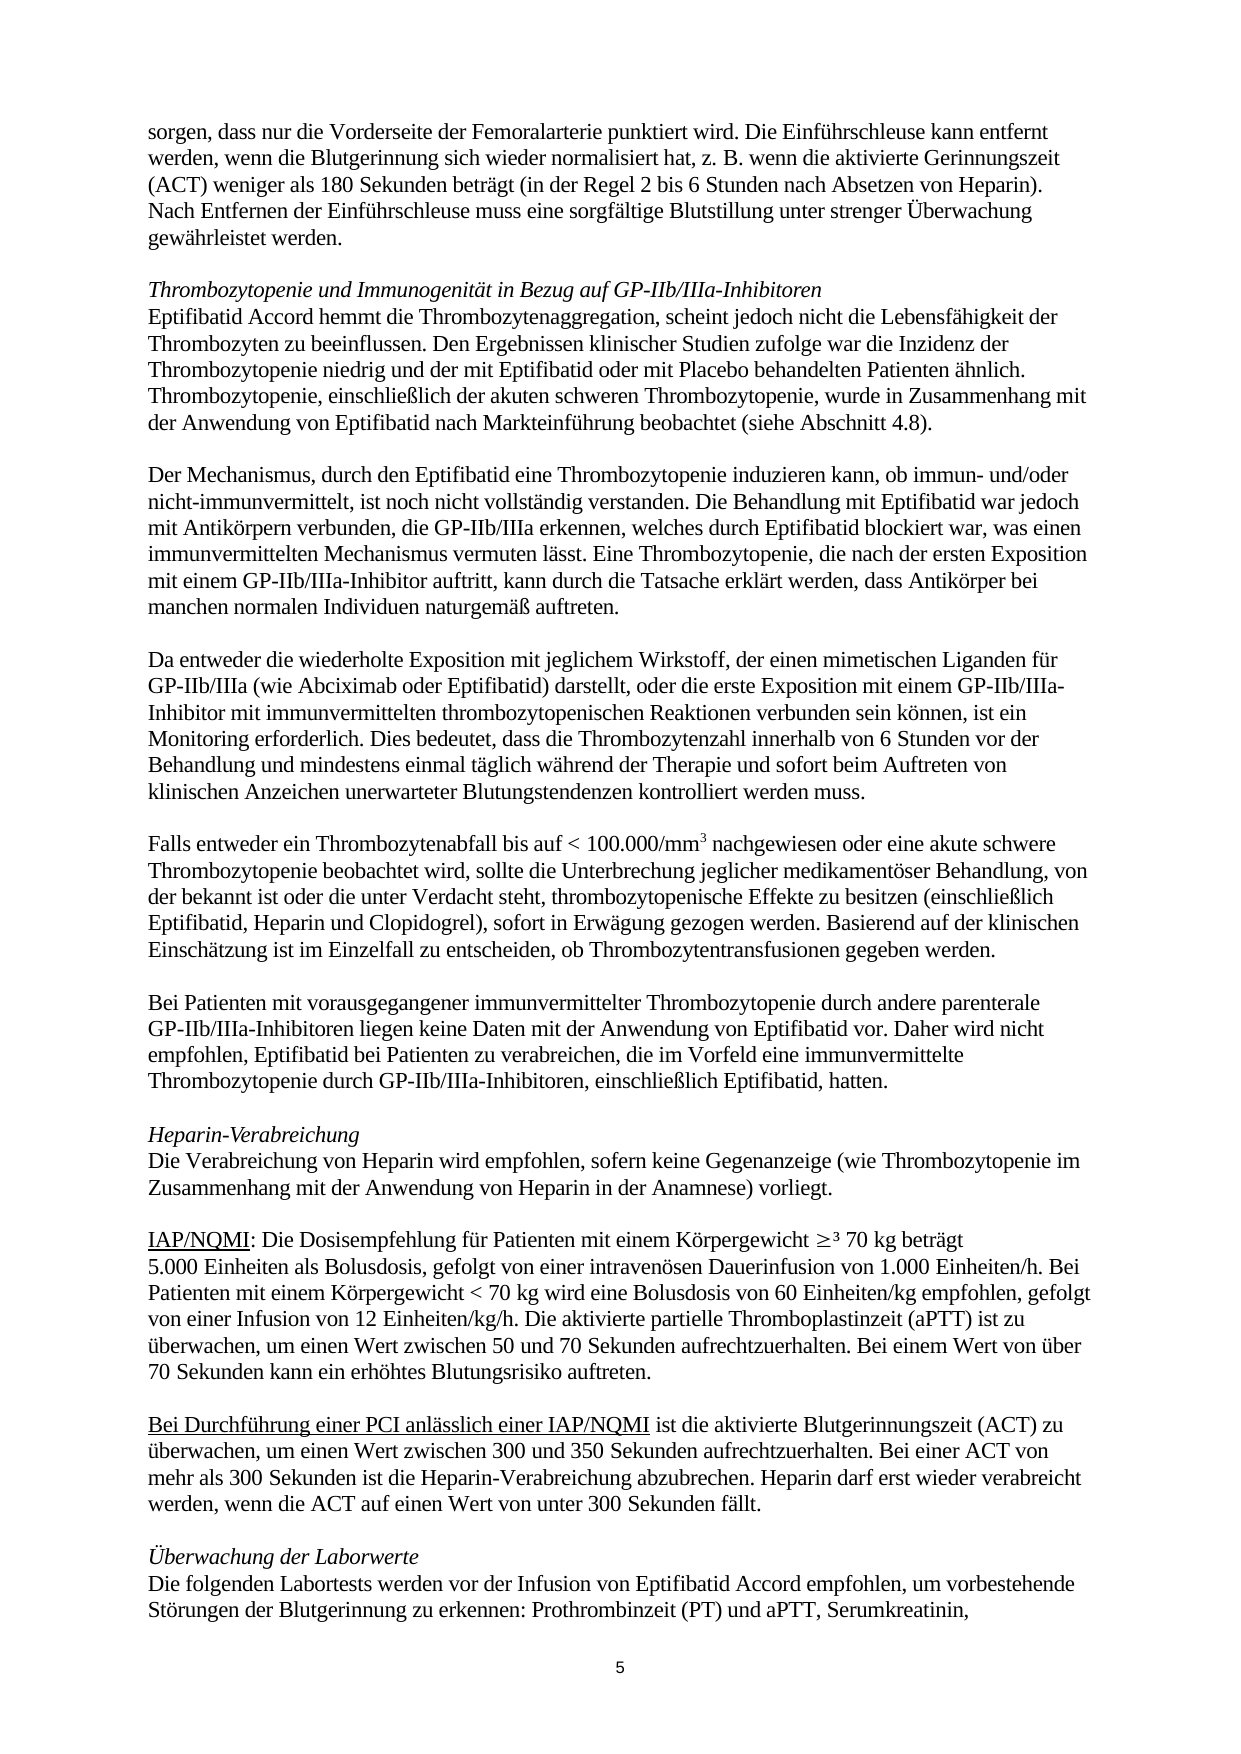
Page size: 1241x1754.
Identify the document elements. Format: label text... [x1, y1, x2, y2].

list Die Verabreichung von Heparin wird empfohlen, sofern keine Gegenanzeige (wie Thrombozytopenie im Zusammenhang mit der Anwendung von Heparin in der Anamnese) vorliegt. [148, 1147, 1092, 1200]
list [148, 118, 1092, 250]
list Der Mechanismus, durch den Eptifibatid eine Thrombozytopenie induzieren kann, ob immun- und/oder nicht-immunvermittelt, ist noch nicht vollständig verstanden. Die Behandlung mit Eptifibatid war jedoch mit Antikörpern verbunden, die GP-IIb/IIIa erkennen, welches durch Eptifibatid blockiert war, was einen immunvermittelten Mechanismus vermuten lässt. Eine Thrombozytopenie, die nach der ersten Exposition mit einem GP-IIb/IIIa-Inhibitor auftritt, kann durch die Tatsache erklärt werden, dass Antikörper bei manchen normalen Individuen naturgemäß auftreten. [148, 461, 1092, 619]
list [148, 1570, 1092, 1622]
list Da entweder die wiederholte Exposition mit jeglichem Wirkstoff, der einen mimetischen Liganden für GP-IIb/IIIa (wie Abciximab oder Eptifibatid) darstellt, oder die erste Exposition mit einem GP-IIb/IIIa-Inhibitor mit immunvermittelten thrombozytopenischen Reaktionen verbunden sein können, ist ein Monitoring erforderlich. Dies bedeutet, dass die Thrombozytenzahl innerhalb von 6 Stunden vor der Behandlung und mindestens einmal täglich während der Therapie und sofort beim Auftreten von klinischen Anzeichen unerwarteter Blutungstendenzen kontrolliert werden muss. [148, 646, 1092, 804]
list IAP/NQMI: Die Dosisempfehlung für Patienten mit einem Körpergewicht ³ 70 kg beträgt 5.000 Einheiten als Bolusdosis, gefolgt von einer intravenösen Dauerinfusion von 1.000 Einheiten/h. Bei Patienten mit einem Körpergewicht < 70 kg wird eine Bolusdosis von 60 Einheiten/kg empfohlen, gefolgt von einer Infusion von 12 Einheiten/kg/h. Die aktivierte partielle Thromboplastinzeit (aPTT) ist zu überwachen, um einen Wert zwischen 50 und 70 Sekunden aufrechtzuerhalten. Bei einem Wert von über 70 Sekunden kann ein erhöhtes Blutungsrisiko auftreten. [148, 1226, 1092, 1384]
list Eptifibatid Accord hemmt die Thrombozytenaggregation, scheint jedoch nicht die Lebensfähigkeit der Thrombozyten zu beeinflussen. Den Ergebnissen klinischer Studien zufolge war die Inzidenz der Thrombozytopenie niedrig und der mit Eptifibatid oder mit Placebo behandelten Patienten ähnlich. Thrombozytopenie, einschließlich der akuten schweren Thrombozytopenie, wurde in Zusammenhang mit der Anwendung von Eptifibatid nach Markteinführung beobachtet (siehe Abschnitt 4.8). [148, 303, 1092, 435]
list Falls entweder ein Thrombozytenabfall bis auf < 100.000/mm3 nachgewiesen oder eine akute schwere Thrombozytopenie beobachtet wird, sollte die Unterbrechung jeglicher medikamentöser Behandlung, von der bekannt ist oder die unter Verdacht steht, thrombozytopenische Effekte zu besitzen (einschließlich Eptifibatid, Heparin und Clopidogrel), sofort in Erwägung gezogen werden. Basierend auf der klinischen Einschätzung ist im Einzelfall zu entscheiden, ob Thrombozytentransfusionen gegeben werden. [148, 830, 1092, 962]
list Bei Patienten mit vorausgegangener immunvermittelter Thrombozytopenie durch andere parenterale GP-IIb/IIIa-Inhibitoren liegen keine Daten mit der Anwendung von Eptifibatid vor. Daher wird nicht empfohlen, Eptifibatid bei Patienten zu verabreichen, die im Vorfeld eine immunvermittelte Thrombozytopenie durch GP-IIb/IIIa-Inhibitoren, einschließlich Eptifibatid, hatten. [148, 988, 1092, 1094]
subtitle Überwachung der Laborwerte [148, 1543, 1092, 1570]
list Bei Durchführung einer PCI anlässlich einer IAP/NQMI ist die aktivierte Blutgerinnungszeit (ACT) zu überwachen, um einen Wert zwischen 300 und 350 Sekunden aufrechtzuerhalten. Bei einer ACT von mehr als 300 Sekunden ist die Heparin-Verabreichung abzubrechen. Heparin darf erst wieder verabreicht werden, wenn die ACT auf einen Wert von unter 300 Sekunden fällt. [148, 1411, 1092, 1516]
subtitle Heparin-Verabreichung [148, 1120, 1092, 1147]
subtitle Thrombozytopenie und Immunogenität in Bezug auf GP-IIb/IIIa-Inhibitoren [148, 276, 1092, 303]
